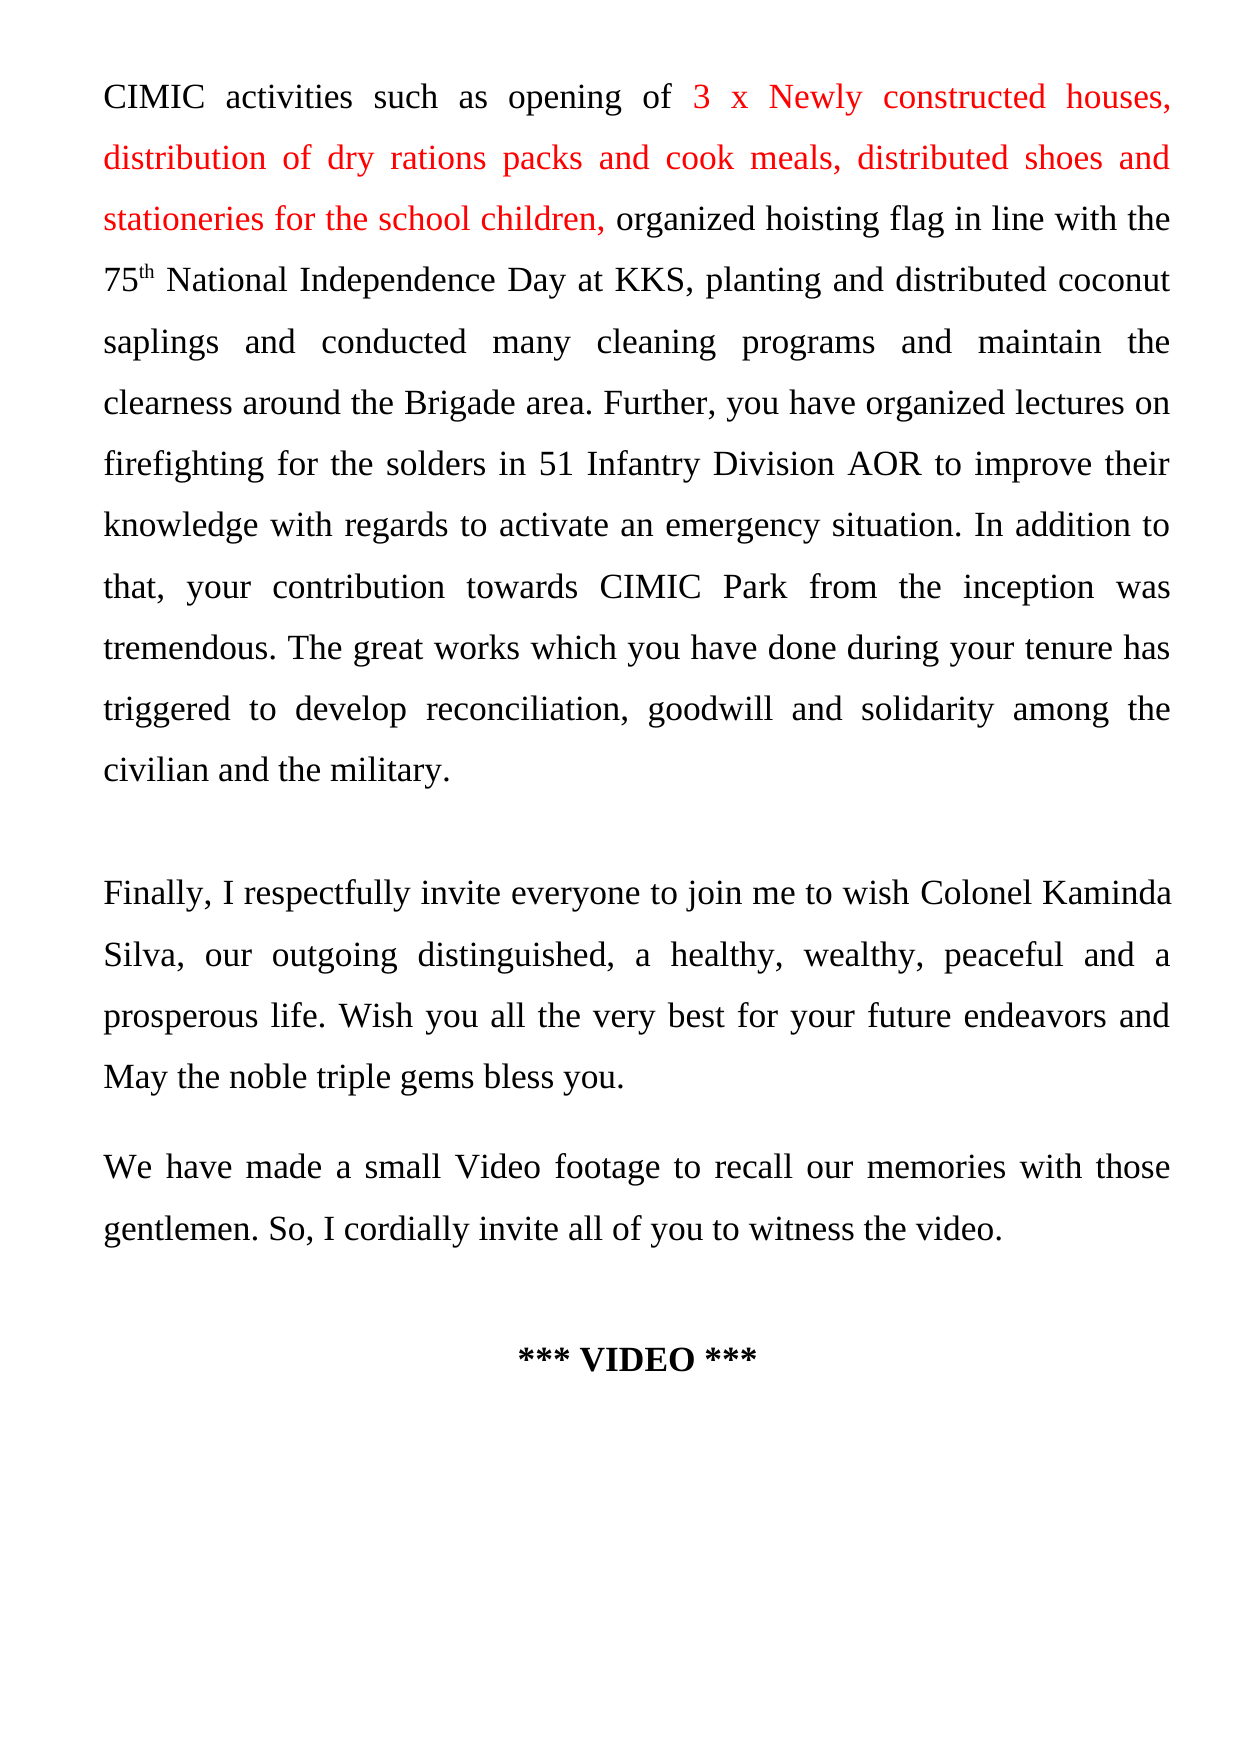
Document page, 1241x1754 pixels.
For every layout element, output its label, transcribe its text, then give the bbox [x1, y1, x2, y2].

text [103, 75, 1172, 789]
text Finally, I respectfully invite everyone to join me to wish Colonel Kaminda Silva, our outgoing distinguished, a healthy, wealthy, peaceful and a prosperous life. Wish you all the very best for your future endeavors and May the noble triple gems bless you. [103, 872, 1172, 1096]
text We have made a small Video footage to recall our memories with those gentlemen. So, I cordially invite all of you to witness the video. [103, 1146, 1172, 1248]
text *** VIDEO *** [103, 1338, 1172, 1379]
